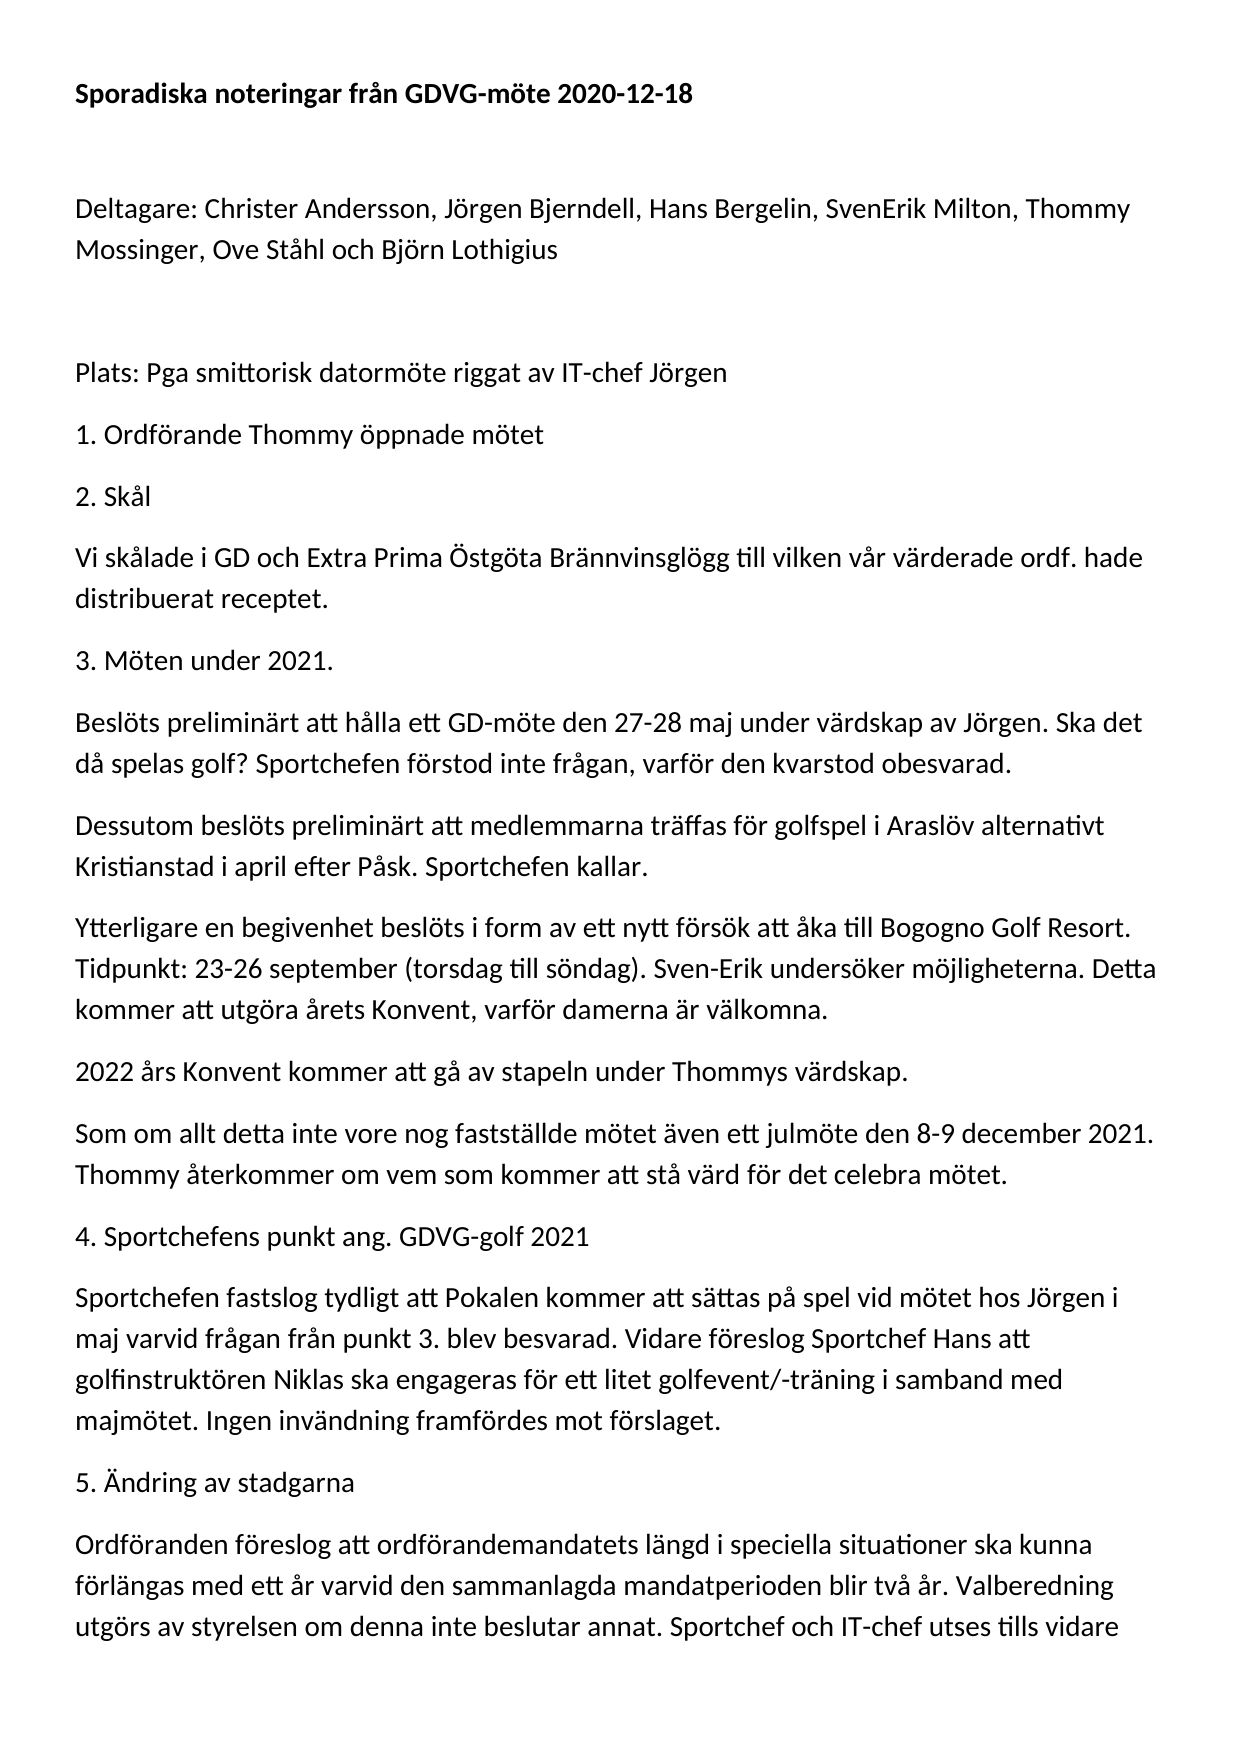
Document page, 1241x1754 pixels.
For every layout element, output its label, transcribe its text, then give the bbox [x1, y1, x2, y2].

text 2022 års Konvent kommer att gå av stapeln under Thommys värdskap. [75, 1053, 1165, 1089]
text 5. Ändring av stadgarna [75, 1464, 1165, 1499]
text Sporadiska noteringar från GDVG-möte 2020-12-18 [75, 75, 1165, 111]
text Som om allt detta inte vore nog fastställde mötet även ett julmöte den 8-9 december 2021. Thommy återkommer om vem som kommer att stå värd för det celebra mötet. [75, 1115, 1165, 1191]
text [75, 1526, 1165, 1643]
text 4. Sportchefens punkt ang. GDVG-golf 2021 [75, 1218, 1165, 1253]
text Plats: Pga smittorisk datormöte riggat av IT-chef Jörgen [75, 354, 1165, 390]
text Beslöts preliminärt att hålla ett GD-möte den 27-28 maj under värdskap av Jörgen. Ska det då spelas golf? Sportchefen förstod inte frågan, varför den kvarstod obesvarad. [75, 704, 1165, 781]
text Sportchefen fastslog tydligt att Pokalen kommer att sättas på spel vid mötet hos Jörgen i maj varvid frågan från punkt 3. blev besvarad. Vidare föreslog Sportchef Hans att golfinstruktören Niklas ska engageras för ett litet golfevent/-träning i samband med majmötet. Ingen invändning framfördes mot förslaget. [75, 1279, 1165, 1438]
text Deltagare: Christer Andersson, Jörgen Bjerndell, Hans Bergelin, SvenErik Milton, Thommy Mossinger, Ove Ståhl och Björn Lothigius [75, 190, 1165, 266]
text Vi skålade i GD och Extra Prima Östgöta Brännvinsglögg till vilken vår värderade ordf. hade distribuerat receptet. [75, 539, 1165, 616]
text 2. Skål [75, 478, 1165, 513]
text 3. Möten under 2021. [75, 642, 1165, 678]
text Dessutom beslöts preliminärt att medlemmarna träffas för golfspel i Araslöv alternativt Kristianstad i april efter Påsk. Sportchefen kallar. [75, 807, 1165, 883]
text 1. Ordförande Thommy öppnade mötet [75, 416, 1165, 452]
text Ytterligare en begivenhet beslöts i form av ett nytt försök att åka till Bogogno Golf Resort. Tidpunkt: 23-26 september (torsdag till söndag). Sven-Erik undersöker möjligheterna. Detta kommer att utgöra årets Konvent, varför damerna är välkomna. [75, 909, 1165, 1027]
